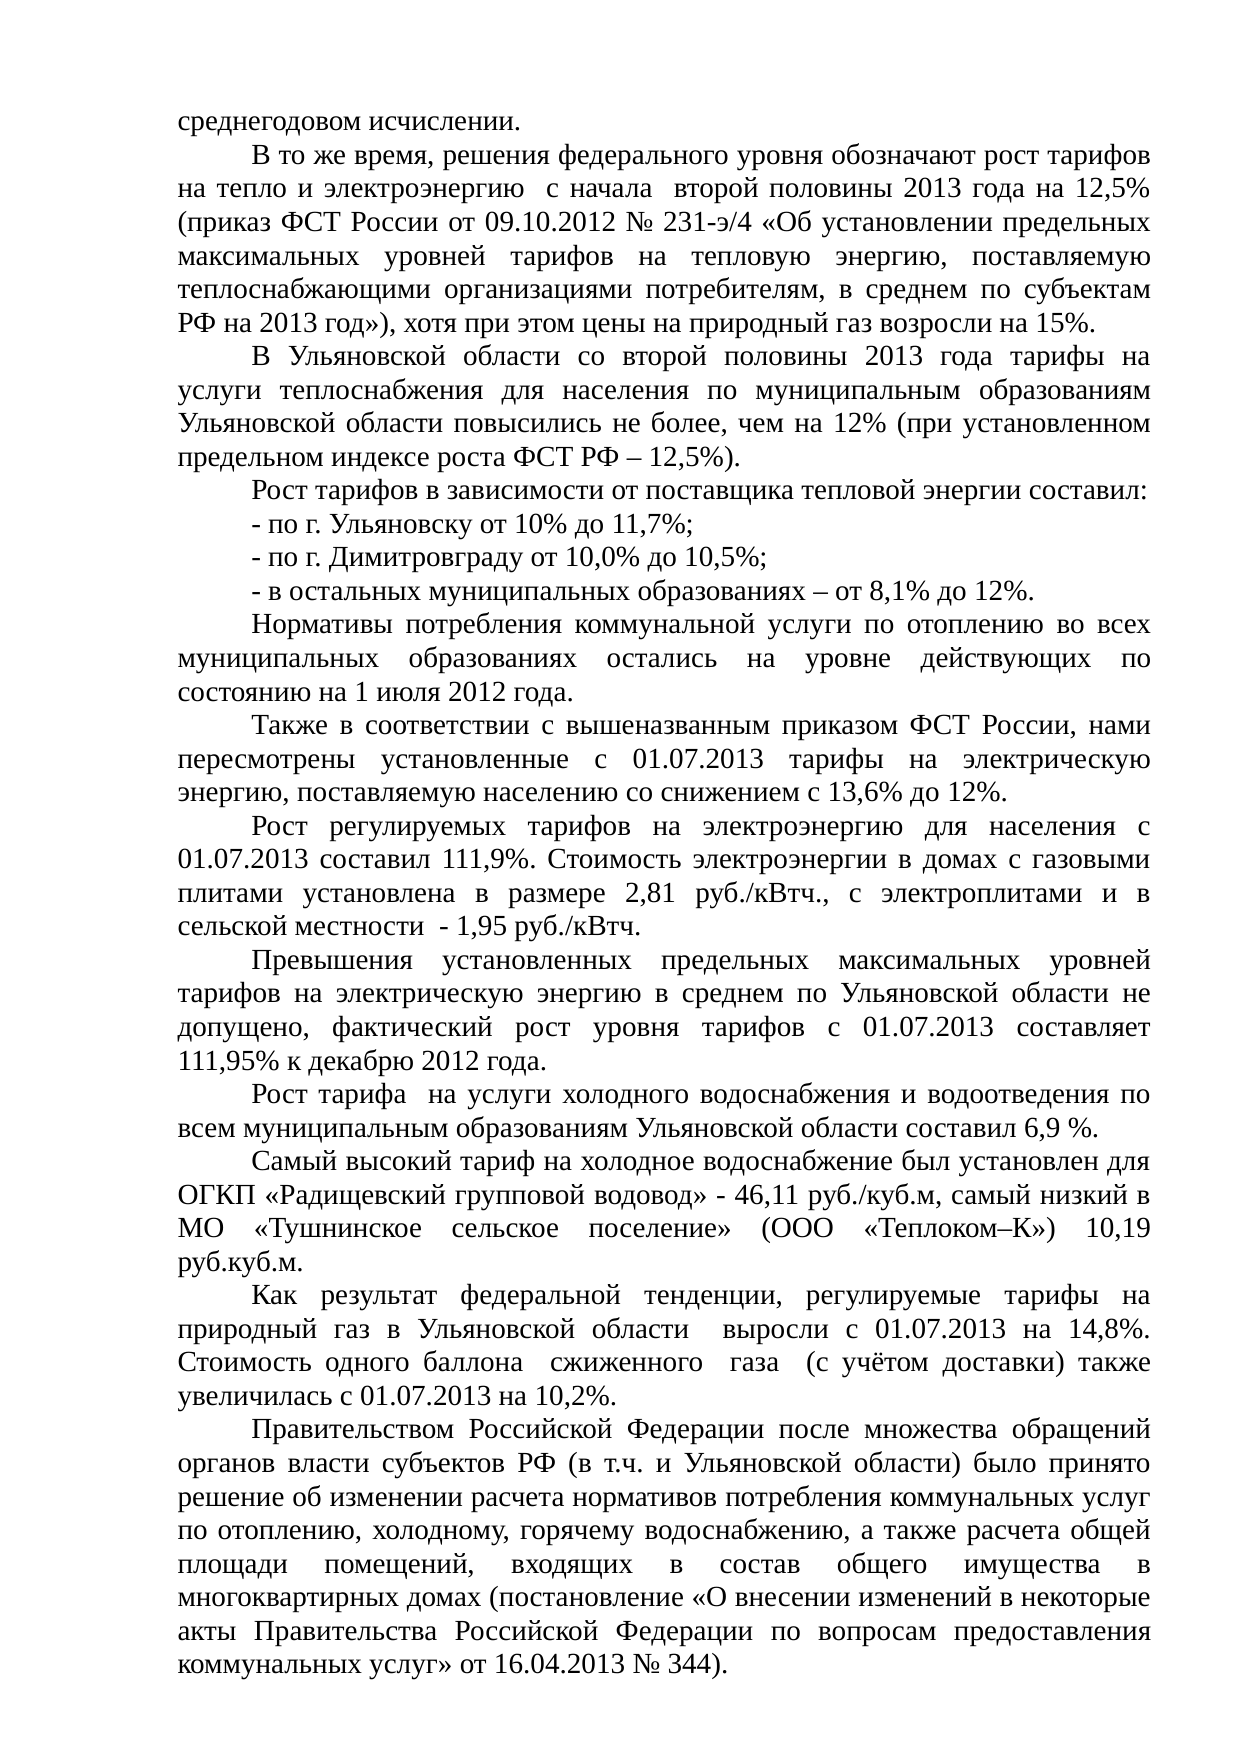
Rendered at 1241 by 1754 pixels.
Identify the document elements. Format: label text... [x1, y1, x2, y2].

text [177, 103, 1152, 137]
text В Ульяновской области со второй половины 2013 года тарифы на услуги теплоснабжения для населения по муниципальным образованиям Ульяновской области повысились не более, чем на 12% (при установленном предельном индексе роста ФСТ РФ – 12,5%). [177, 338, 1152, 472]
text Нормативы потребления коммунальной услуги по отоплению во всех муниципальных образованиях остались на уровне действующих по состоянию на 1 июля 2012 года. [177, 607, 1152, 707]
text В то же время, решения федерального уровня обозначают рост тарифов на тепло и электроэнергию с начала второй половины 2013 года на 12,5% (приказ ФСТ России от 09.10.2012 № 231-э/4 «Об установлении предельных максимальных уровней тарифов на тепловую энергию, поставляемую теплоснабжающими организациями потребителям, в среднем по субъектам РФ на 2013 год»), хотя при этом цены на природный газ возросли на 15%. [177, 137, 1152, 338]
text Превышения установленных предельных максимальных уровней тарифов на электрическую энергию в среднем по Ульяновской области не допущено, фактический рост уровня тарифов с 01.07.2013 составляет 111,95% к декабрю 2012 года. [177, 942, 1152, 1076]
text Также в соответствии с вышеназванным приказом ФСТ России, нами пересмотрены установленные с 01.07.2013 тарифы на электрическую энергию, поставляемую населению со снижением с 13,6% до 12%. [177, 707, 1152, 808]
text - по г. Димитровграду от 10,0% до 10,5%; [177, 539, 1152, 573]
text Самый высокий тариф на холодное водоснабжение был установлен для ОГКП «Радищевский групповой водовод» - 46,11 руб./куб.м, самый низкий в МО «Тушнинское сельское поселение» (ООО «Теплоком–К») 10,19 руб.куб.м. [177, 1143, 1152, 1277]
text Рост регулируемых тарифов на электроэнергию для населения с 01.07.2013 составил 111,9%. Стоимость электроэнергии в домах с газовыми плитами установлена в размере 2,81 руб./кВтч., с электроплитами и в сельской местности - 1,95 руб./кВтч. [177, 808, 1152, 942]
text - по г. Ульяновску от 10% до 11,7%; [177, 506, 1152, 539]
text Рост тарифа на услуги холодного водоснабжения и водоотведения по всем муниципальным образованиям Ульяновской области составил 6,9 %. [177, 1076, 1152, 1143]
text Как результат федеральной тенденции, регулируемые тарифы на природный газ в Ульяновской области выросли с 01.07.2013 на 14,8%. Стоимость одного баллона сжиженного газа (с учётом доставки) также увеличилась с 01.07.2013 на 10,2%. [177, 1277, 1152, 1412]
text Правительством Российской Федерации после множества обращений органов власти субъектов РФ (в т.ч. и Ульяновской области) было принято решение об изменении расчета нормативов потребления коммунальных услуг по отоплению, холодному, горячему водоснабжению, а также расчета общей площади помещений, входящих в состав общего имущества в многоквартирных домах (постановление «О внесении изменений в некоторые акты Правительства Российской Федерации по вопросам предоставления коммунальных услуг» от 16.04.2013 № 344). [177, 1412, 1152, 1680]
text Рост тарифов в зависимости от поставщика тепловой энергии составил: [177, 472, 1152, 506]
text - в остальных муниципальных образованиях – от 8,1% до 12%. [177, 573, 1152, 607]
